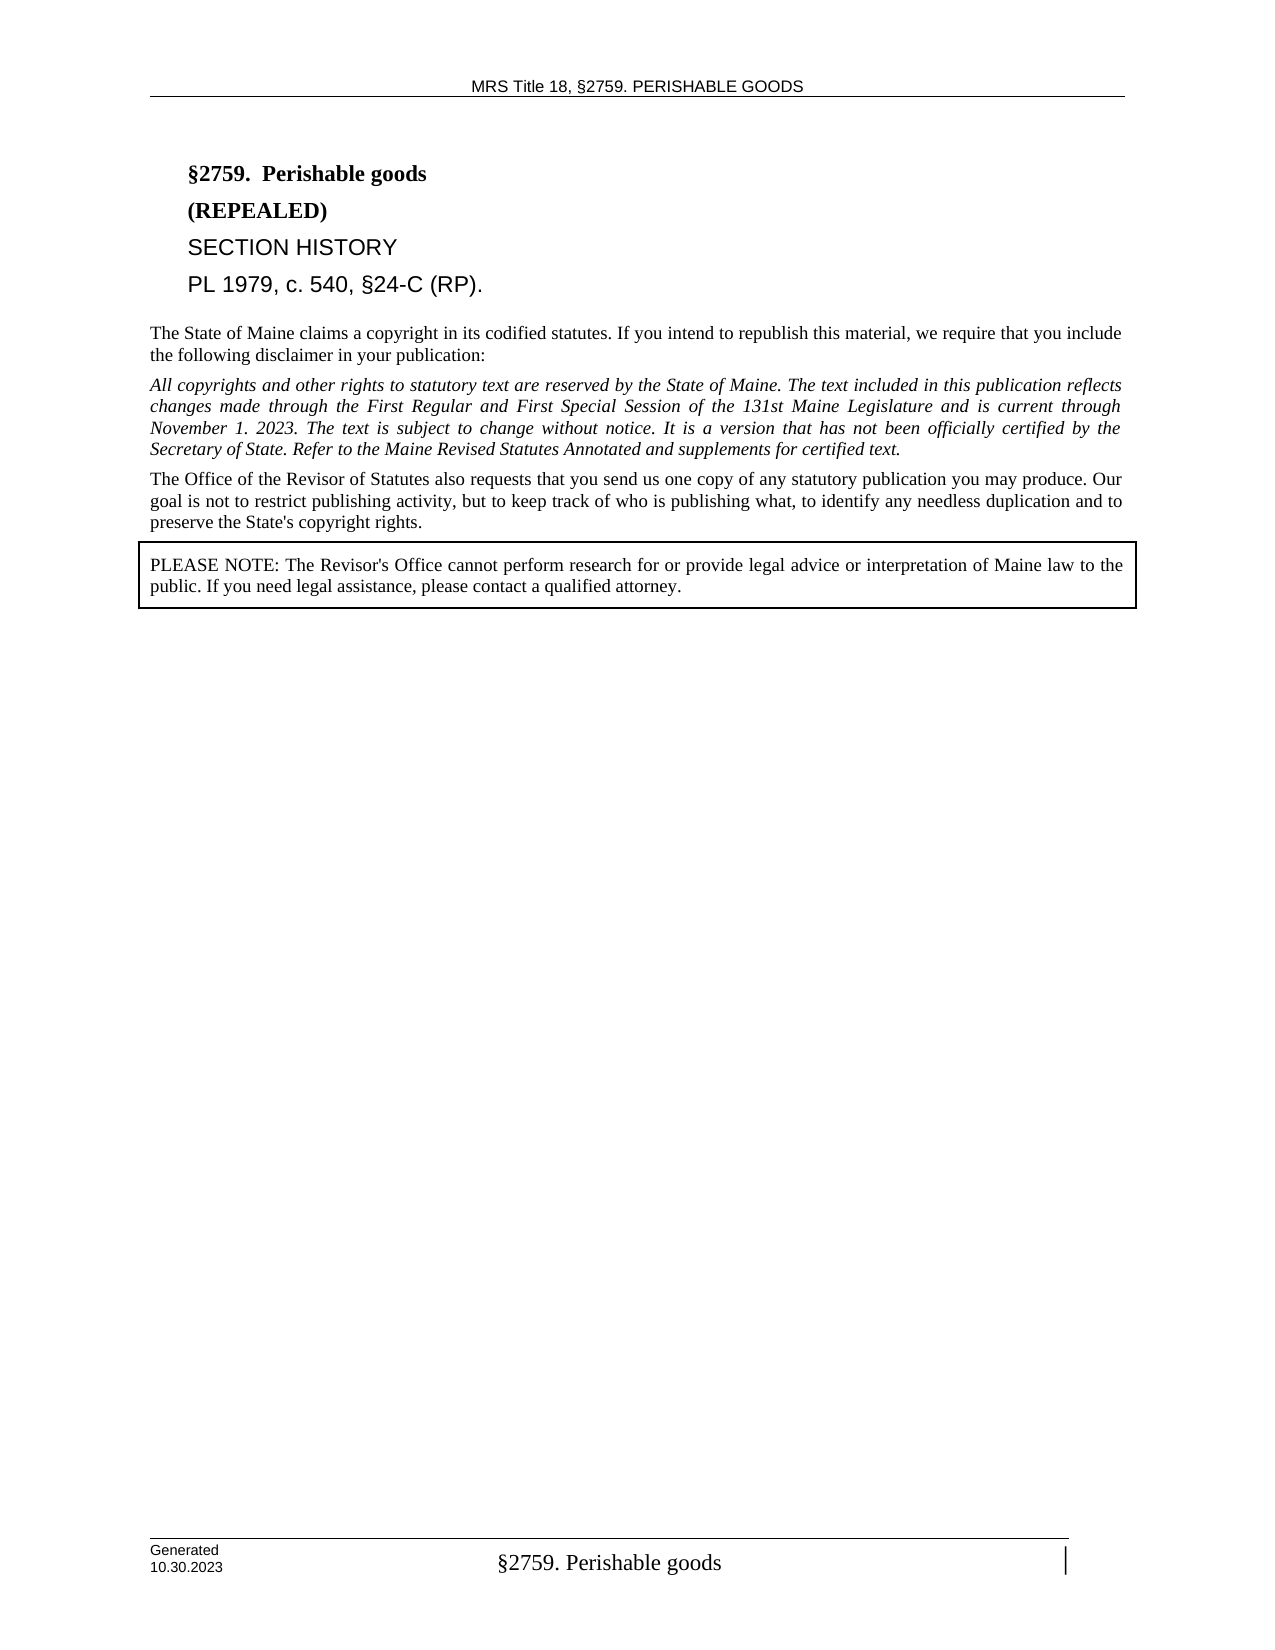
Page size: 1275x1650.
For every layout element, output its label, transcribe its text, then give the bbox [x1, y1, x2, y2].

text PLEASE NOTE: The Revisor's Office cannot perform research for or provide legal advice or interpretation of Maine law to the public. If you need legal assistance, please contact a qualified attorney. [140, 543, 1135, 607]
text (REPEALED) [187, 197, 1125, 223]
text The State of Maine claims a copyright in its codified statutes. If you intend to republish this material, we require that you include the following disclaimer in your publication: [150, 322, 1125, 365]
text SECTION HISTORY [187, 234, 1125, 260]
text All copyrights and other rights to statutory text are reserved by the State of Maine. The text included in this publication reflects changes made through the First Regular and First Special Session of the 131st Maine Legislature and is current through November 1. 2023 . The text is subject to change without notice. It is a version that has not been officially certified by the Secretary of State. Refer to the Maine Revised Statutes Annotated and supplements for certified text. [150, 373, 1125, 460]
text PL 1979, c. 540, §24-C (RP). [187, 271, 1125, 297]
text §2759. Perishable goods [187, 160, 1125, 187]
text The Office of the Revisor of Statutes also requests that you send us one copy of any statutory publication you may produce. Our goal is not to restrict publishing activity, but to keep track of who is publishing what, to identify any needless duplication and to preserve the State's copyright rights. [150, 468, 1125, 533]
